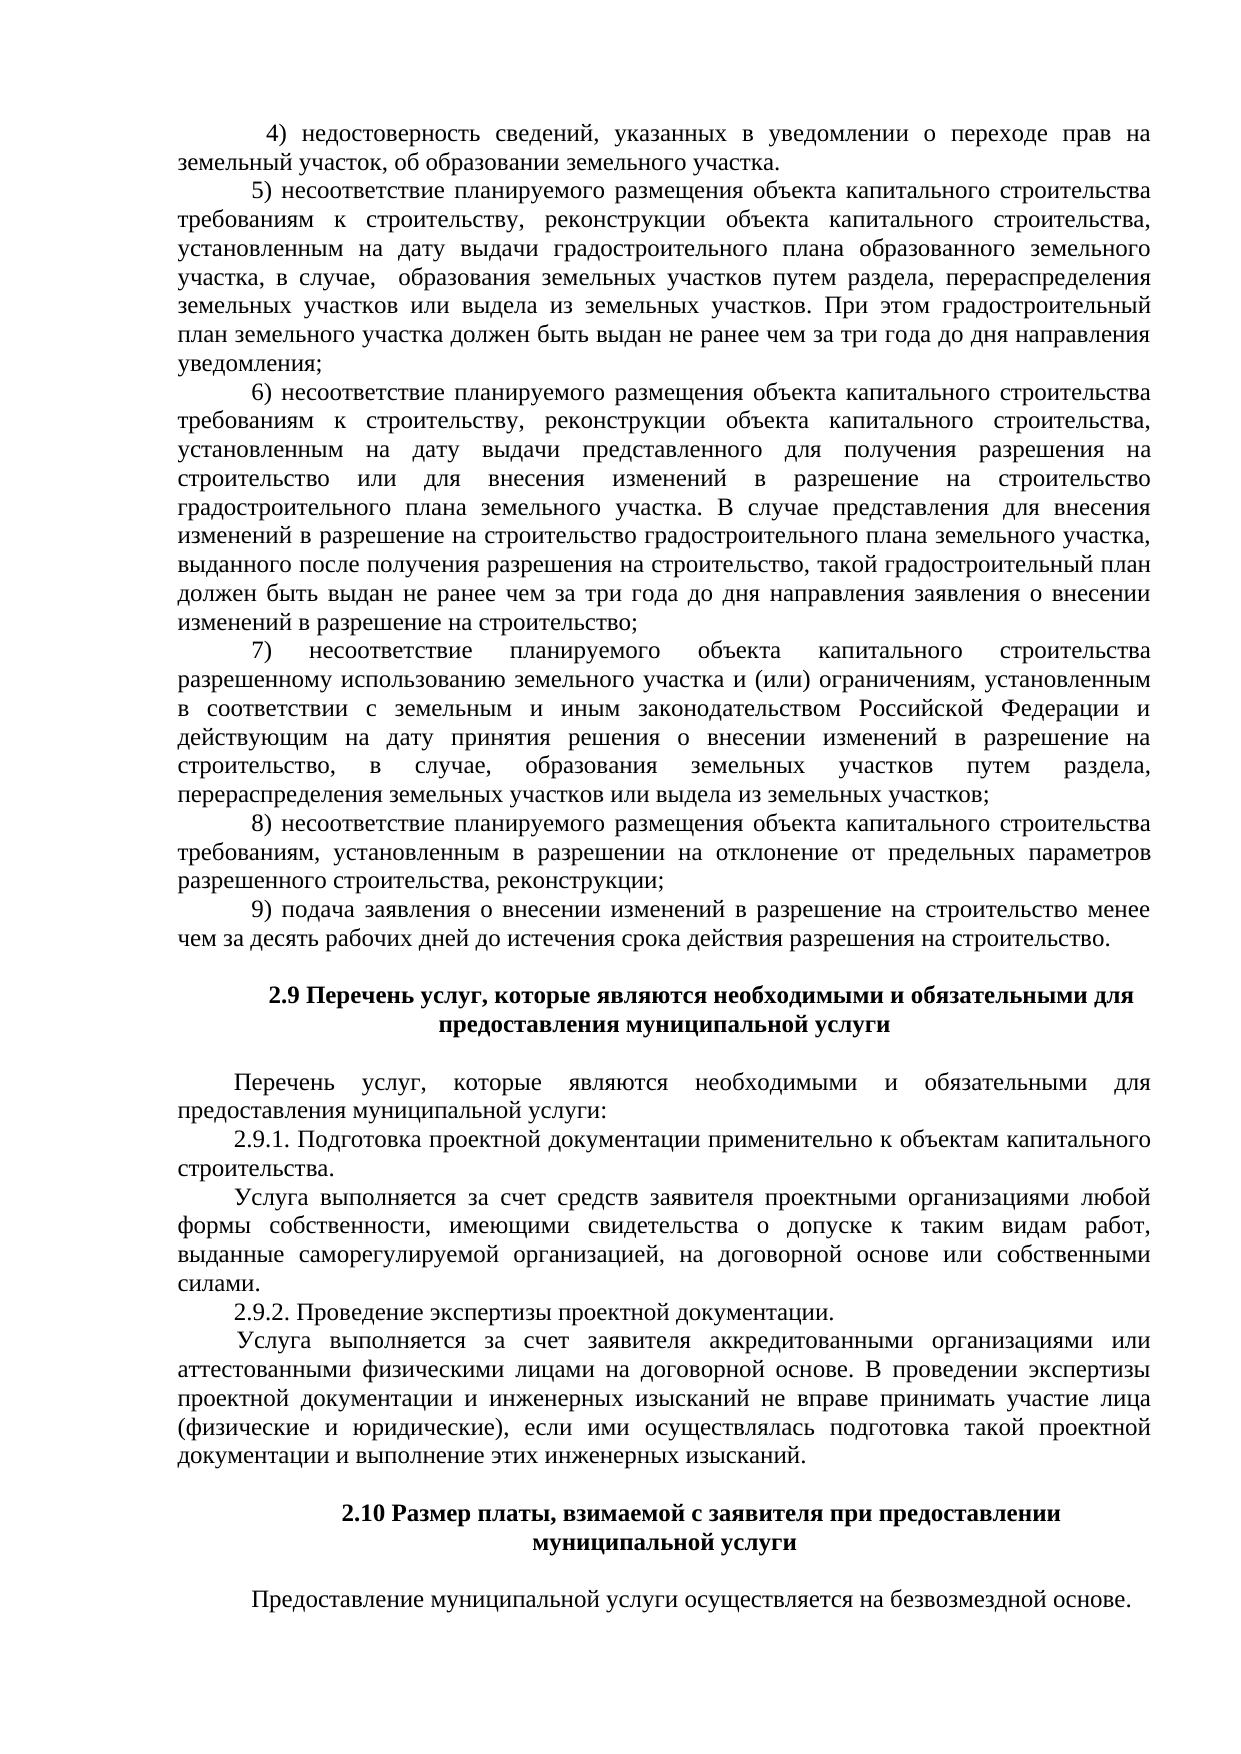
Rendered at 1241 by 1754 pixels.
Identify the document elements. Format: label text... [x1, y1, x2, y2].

text Перечень услуг, которые являются необходимыми и обязательными для предоставления муниципальной услуги: [177, 1067, 1152, 1124]
subtitle 2.10 Размер платы, взимаемой с заявителя при предоставлении муниципальной услуги [177, 1498, 1152, 1556]
text 4) недостоверность сведений, указанных в уведомлении о переходе прав на земельный участок, об образовании земельного участка. [177, 118, 1152, 176]
text 2.9.2. Проведение экспертизы проектной документации. [177, 1297, 1152, 1326]
text 5) несоответствие планируемого размещения объекта капитального строительства требованиям к строительству, реконструкции объекта капитального строительства, установленным на дату выдачи градостроительного плана образованного земельного участка, в случае, образования земельных участков путем раздела, перераспределения земельных участков или выдела из земельных участков. При этом градостроительный план земельного участка должен быть выдан не ранее чем за три года до дня направления уведомления; [177, 176, 1152, 377]
text 9) подача заявления о внесении изменений в разрешение на строительство менее чем за десять рабочих дней до истечения срока действия разрешения на строительство. [177, 894, 1152, 952]
text Услуга выполняется за счет средств заявителя проектными организациями любой формы собственности, имеющими свидетельства о допуске к таким видам работ, выданные саморегулируемой организацией, на договорной основе или собственными силами. [177, 1182, 1152, 1297]
text 6) несоответствие планируемого размещения объекта капитального строительства требованиям к строительству, реконструкции объекта капитального строительства, установленным на дату выдачи представленного для получения разрешения на строительство или для внесения изменений в разрешение на строительство градостроительного плана земельного участка. В случае представления для внесения изменений в разрешение на строительство градостроительного плана земельного участка, выданного после получения разрешения на строительство, такой градостроительный план должен быть выдан не ранее чем за три года до дня направления заявления о внесении изменений в разрешение на строительство; [177, 377, 1152, 636]
subtitle 2.9 Перечень услуг, которые являются необходимыми и обязательными для предоставления муниципальной услуги [177, 981, 1152, 1038]
text 7) несоответствие планируемого объекта капитального строительства разрешенному использованию земельного участка и (или) ограничениям, установленным в соответствии с земельным и иным законодательством Российской Федерации и действующим на дату принятия решения о внесении изменений в разрешение на строительство, в случае, образования земельных участков путем раздела, перераспределения земельных участков или выдела из земельных участков; [177, 636, 1152, 808]
text Услуга выполняется за счет заявителя аккредитованными организациями или аттестованными физическими лицами на договорной основе. В проведении экспертизы проектной документации и инженерных изысканий не вправе принимать участие лица (физические и юридические), если ими осуществлялась подготовка такой проектной документации и выполнение этих инженерных изысканий. [177, 1326, 1152, 1469]
text 8) несоответствие планируемого размещения объекта капитального строительства требованиям, установленным в разрешении на отклонение от предельных параметров разрешенного строительства, реконструкции; [177, 808, 1152, 894]
text 2.9.1. Подготовка проектной документации применительно к объектам капитального строительства. [177, 1124, 1152, 1182]
text Предоставление муниципальной услуги осуществляется на безвозмездной основе. [177, 1584, 1152, 1613]
